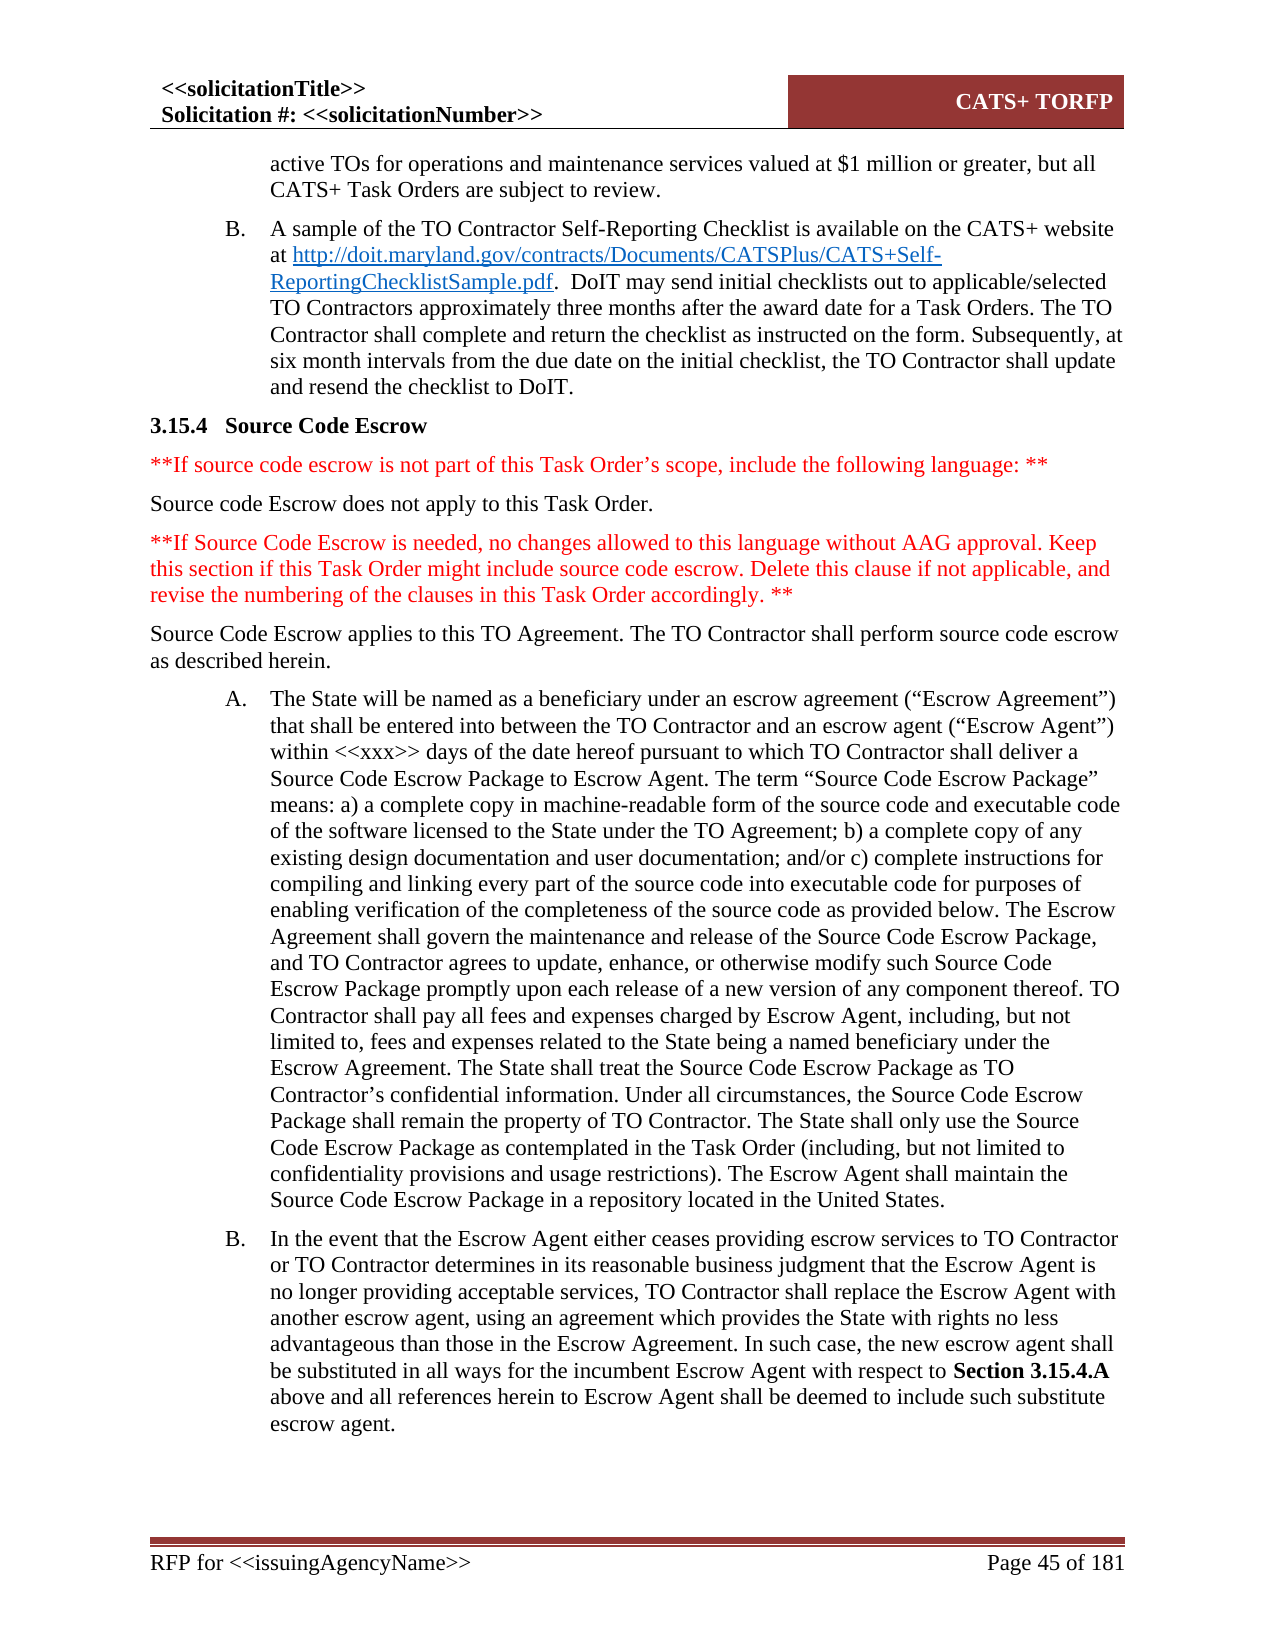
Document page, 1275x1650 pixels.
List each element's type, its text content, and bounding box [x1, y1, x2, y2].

text **If Source Code Escrow is needed, no changes allowed to this language without AAG approval. Keep this section if this Task Order might include source code escrow. Delete this clause if not applicable, and revise the numbering of the clauses in this Task Order accordingly. ** [150, 529, 1125, 608]
text In the event that the Escrow Agent either ceases providing escrow services to TO Contractor or TO Contractor determines in its reasonable business judgment that the Escrow Agent is no longer providing acceptable services, TO Contractor shall replace the Escrow Agent with another escrow agent, using an agreement which provides the State with rights no less advantageous than those in the Escrow Agreement. In such case, the new escrow agent shall be substituted in all ways for the incumbent Escrow Agent with respect to Section 3.15.4.A above and all references herein to Escrow Agent shall be deemed to include such substitute escrow agent. [225, 1225, 1125, 1436]
text Source Code Escrow applies to this TO Agreement. The TO Contractor shall perform source code escrow as described herein. [150, 620, 1125, 673]
list The State will be named as a beneficiary under an escrow agreement (“Escrow Agreement”) that shall be entered into between the TO Contractor and an escrow agent (“Escrow Agent”) within <<xxx>> days of the date hereof pursuant to which TO Contractor shall deliver a Source Code Escrow Package to Escrow Agent. The term “Source Code Escrow Package” means: a) a complete copy in machine-readable form of the source code and executable code of the software licensed to the State under the TO Agreement; b) a complete copy of any existing design documentation and user documentation; and/or c) complete instructions for compiling and linking every part of the source code into executable code for purposes of enabling verification of the completeness of the source code as provided below. The Escrow Agreement shall govern the maintenance and release of the Source Code Escrow Package, and TO Contractor agrees to update, enhance, or otherwise modify such Source Code Escrow Package promptly upon each release of a new version of any component thereof. TO Contractor shall pay all fees and expenses charged by Escrow Agent, including, but not limited to, fees and expenses related to the State being a named beneficiary under the Escrow Agreement. The State shall treat the Source Code Escrow Package as TO Contractor’s confidential information. Under all circumstances, the Source Code Escrow Package shall remain the property of TO Contractor. The State shall only use the Source Code Escrow Package as contemplated in the Task Order (including, but not limited to confidentiality provisions and usage restrictions). The Escrow Agent shall maintain the Source Code Escrow Package in a repository located in the United States. [225, 686, 1125, 1213]
subtitle Source Code Escrow [150, 412, 1125, 438]
text Source code Escrow does not apply to this Task Order. [150, 490, 1125, 516]
list A sample of the TO Contractor Self-Reporting Checklist is available on the CATS+ website at http://doit.maryland.gov/contracts/Documents/CATSPlus/CATS+Self-ReportingChecklistSample.pdf. DoIT may send initial checklists out to applicable/selected TO Contractors approximately three months after the award date for a Task Orders. The TO Contractor shall complete and return the checklist as instructed on the form. Subsequently, at six month intervals from the due date on the initial checklist, the TO Contractor shall update and resend the checklist to DoIT. [225, 215, 1125, 400]
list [225, 150, 1125, 203]
text **If source code escrow is not part of this Task Order’s scope, include the following language: ** [150, 451, 1125, 477]
